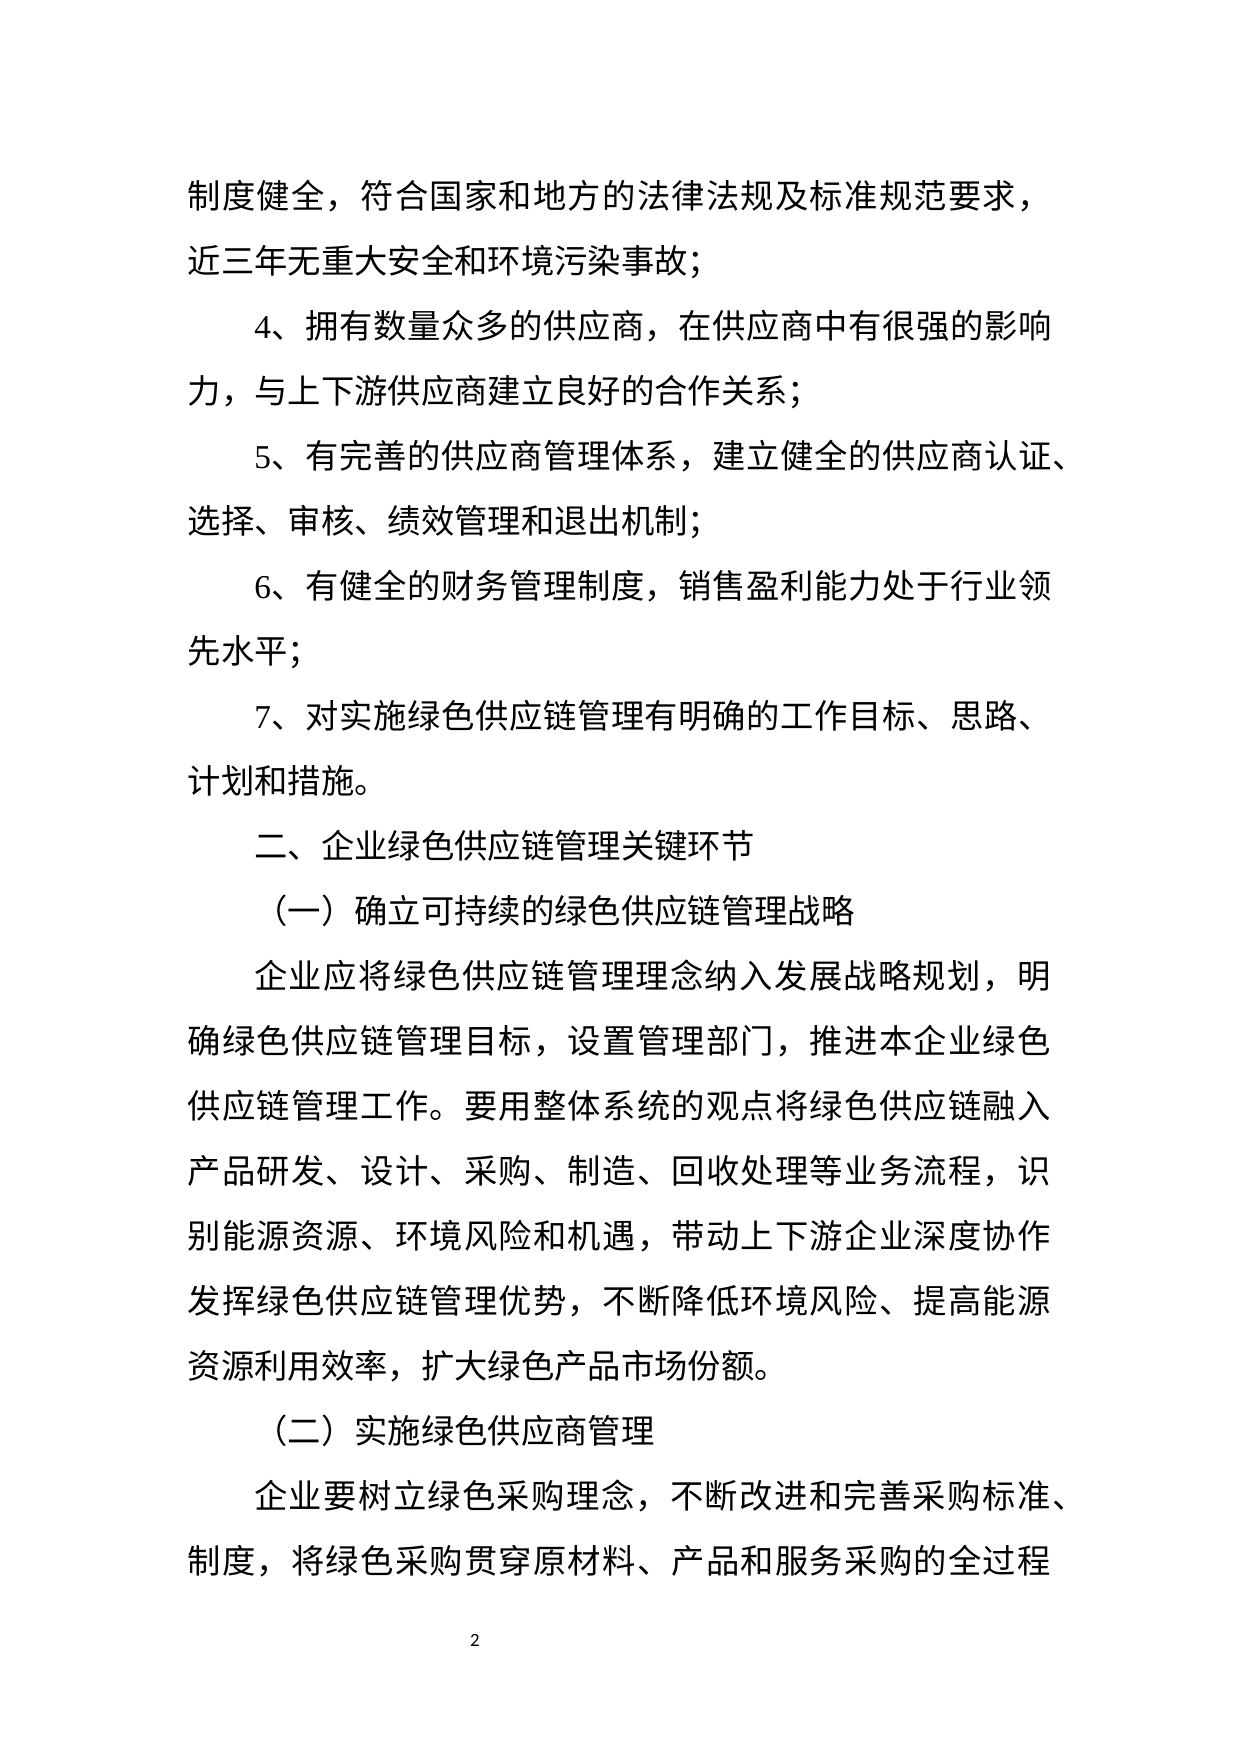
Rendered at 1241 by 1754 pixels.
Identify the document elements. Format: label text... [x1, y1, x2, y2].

text 4、拥有数量众多的供应商，在供应商中有很强的影响力，与上下游供应商建立良好的合作关系； [187, 292, 1053, 422]
text （二）实施绿色供应商管理 [187, 1397, 1053, 1462]
text （一）确立可持续的绿色供应链管理战略 [187, 877, 1053, 942]
text 二、企业绿色供应链管理关键环节 [187, 812, 1053, 877]
text 企业应将绿色供应链管理理念纳入发展战略规划，明确绿色供应链管理目标，设置管理部门，推进本企业绿色供应链管理工作。要用整体系统的观点将绿色供应链融入产品研发、设计、采购、制造、回收处理等业务流程，识别能源资源、环境风险和机遇，带动上下游企业深度协作，发挥绿色供应链管理优势，不断降低环境风险、提高能源资源利用效率，扩大绿色产品市场份额。 [187, 942, 1053, 1397]
text 7、对实施绿色供应链管理有明确的工作目标、思路、计划和措施。 [187, 682, 1053, 812]
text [187, 1462, 1053, 1592]
text 5、有完善的供应商管理体系，建立健全的供应商认证、选择、审核、绩效管理和退出机制； [187, 422, 1053, 552]
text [187, 162, 1053, 292]
text 6、有健全的财务管理制度，销售盈利能力处于行业领先水平； [187, 552, 1053, 682]
